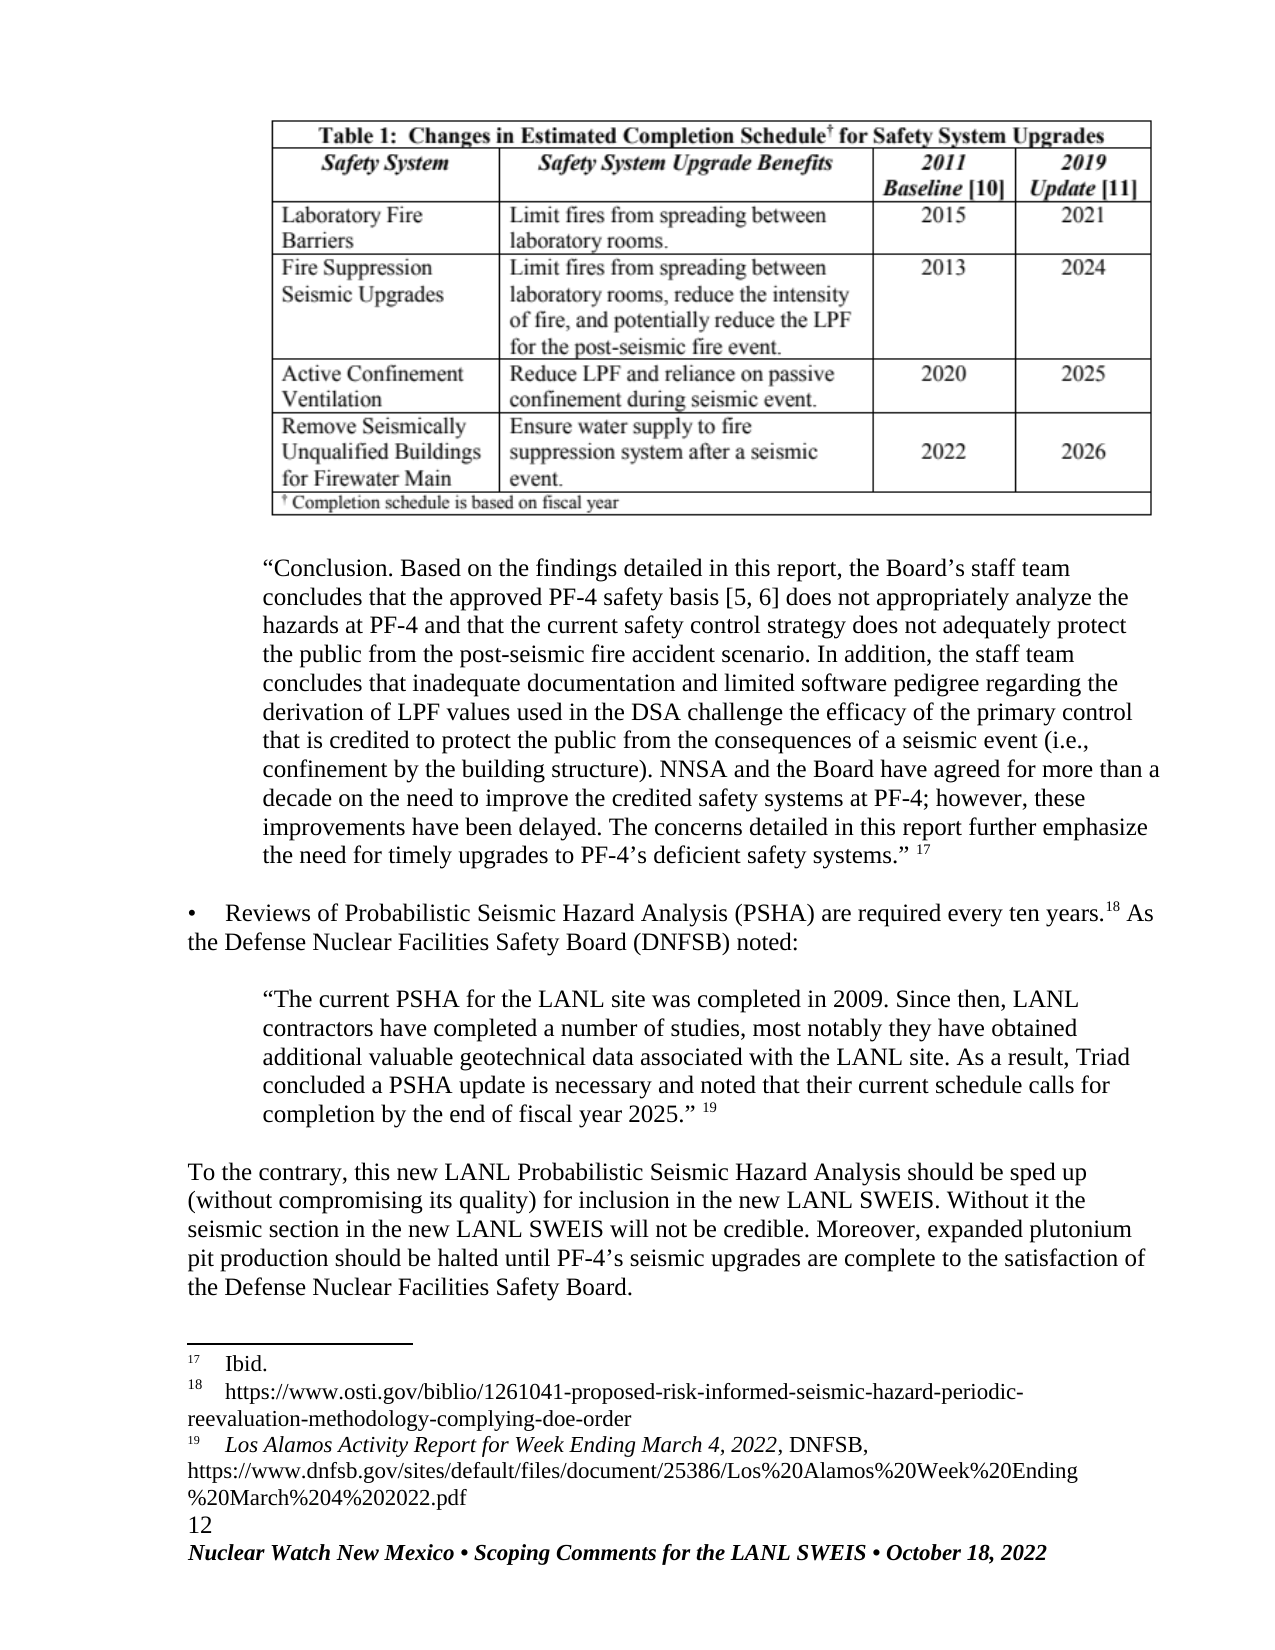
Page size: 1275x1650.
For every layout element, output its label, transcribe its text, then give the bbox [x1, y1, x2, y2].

text • Reviews of Probabilistic Seismic Hazard Analysis (PSHA) are required every ten years. As the Defense Nuclear Facilities Safety Board (DNFSB) noted: [187, 898, 1162, 956]
text “Conclusion. Based on the findings detailed in this report, the Board’s staff team concludes that the approved PF-4 safety basis [5, 6] does not appropriately analyze the hazards at PF-4 and that the current safety control strategy does not adequately protect the public from the post-seismic fire accident scenario. In addition, the staff team concludes that inadequate documentation and limited software pedigree regarding the derivation of LPF values used in the DSA challenge the efficacy of the primary control that is credited to protect the public from the consequences of a seismic event (i.e., confinement by the building structure). NNSA and the Board have agreed for more than a decade on the need to improve the credited safety systems at PF-4; however, these improvements have been delayed. The concerns detailed in this report further emphasize the need for timely upgrades to PF-4’s deficient safety systems.” [187, 553, 1087, 869]
text To the contrary, this new LANL Probabilistic Seismic Hazard Analysis should be sped up (without compromising its quality) for inclusion in the new LANL SWEIS. Without it the seismic section in the new LANL SWEIS will not be credible. Moreover, expanded plutonium pit production should be halted until PF-4’s seismic upgrades are complete to the satisfaction of the Defense Nuclear Facilities Safety Board. [187, 1157, 1162, 1301]
text “The current PSHA for the LANL site was completed in 2009. Since then, LANL contractors have completed a number of studies, most notably they have obtained additional valuable geotechnical data associated with the LANL site. As a result, Triad concluded a PSHA update is necessary and noted that their current schedule calls for completion by the end of fiscal year 2025.” [187, 984, 1087, 1128]
